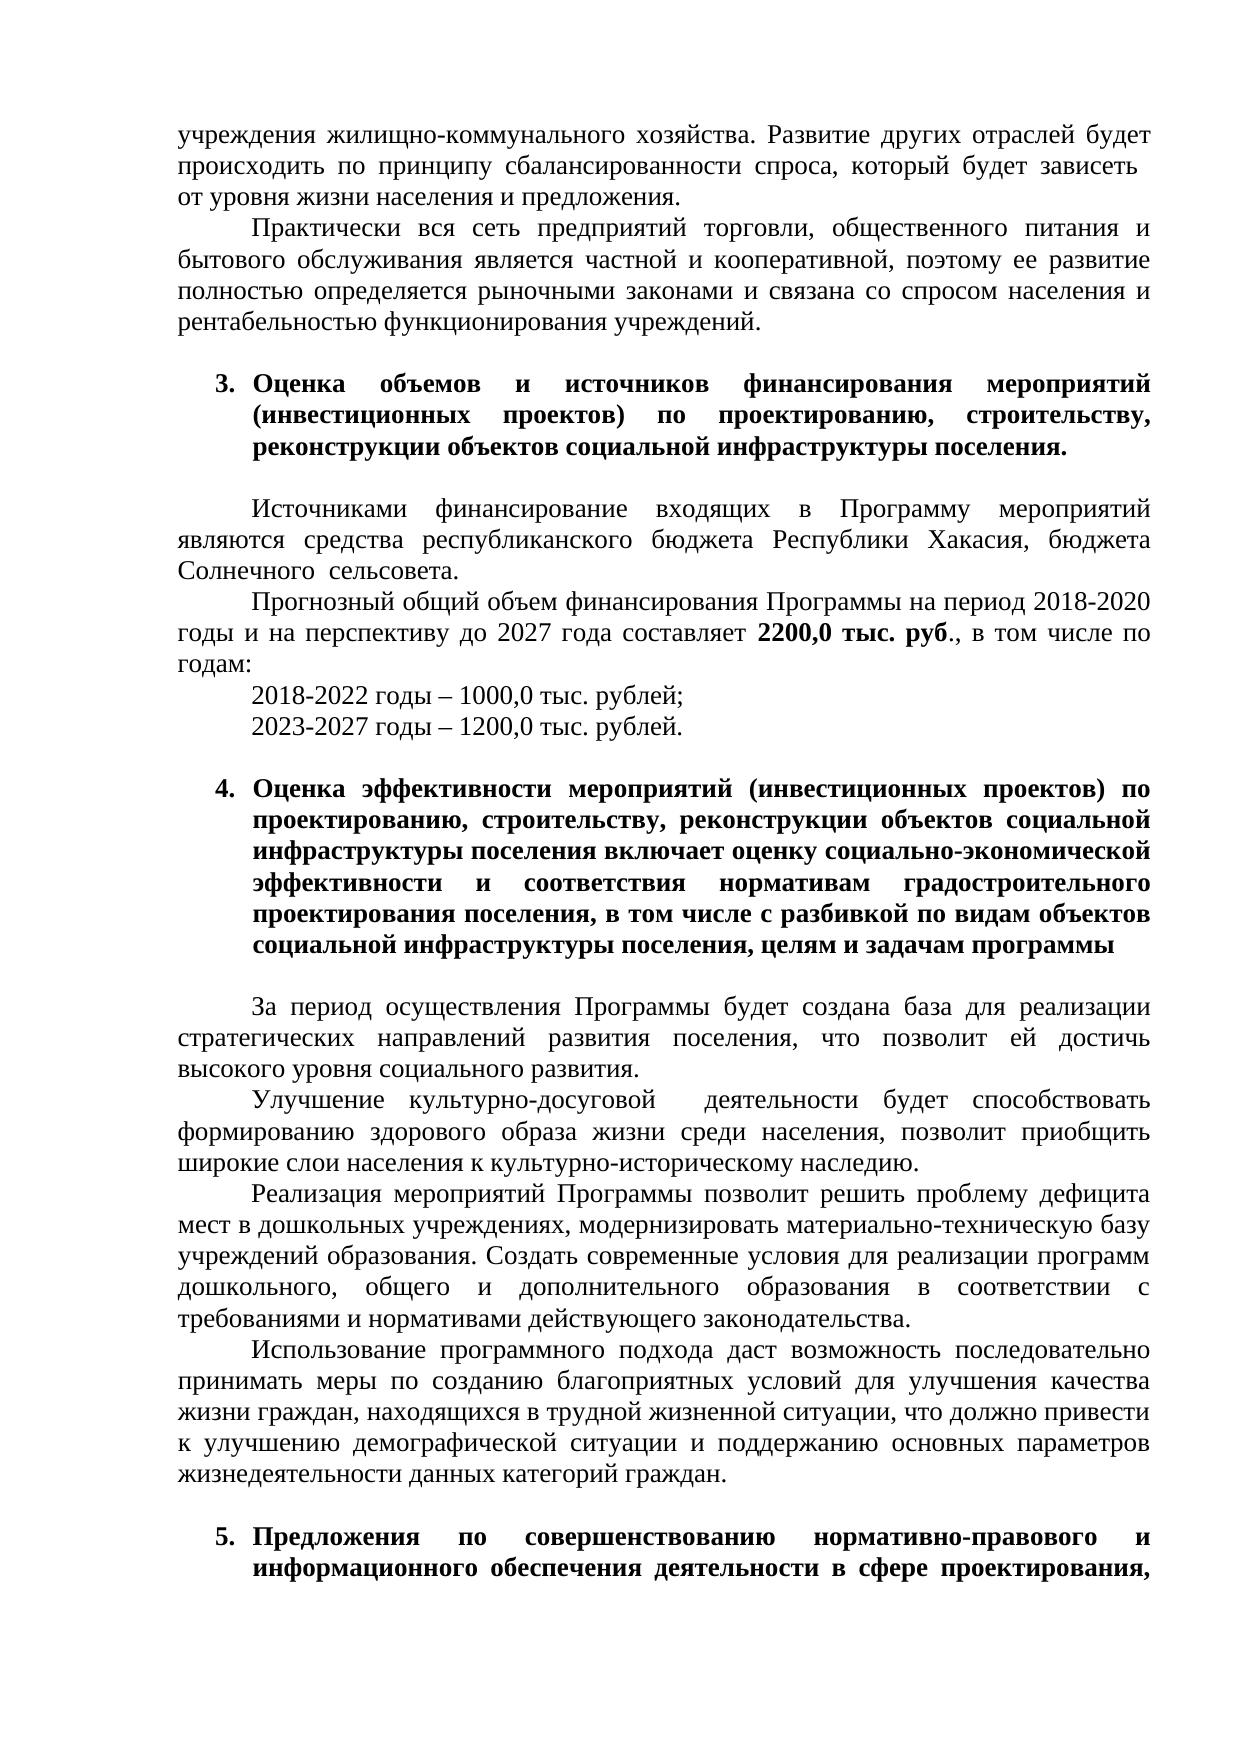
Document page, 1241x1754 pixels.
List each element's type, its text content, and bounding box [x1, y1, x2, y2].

text Прогнозный общий объем финансирования Программы на период 2018-2020 годы и на перспективу до 2027 года составляет 2200,0 тыс. руб., в том числе по годам: [177, 585, 1152, 679]
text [177, 118, 1152, 212]
text 2023-2027 годы – 1200,0 тыс. рублей. [177, 710, 1152, 741]
text За период осуществления Программы будет создана база для реализации стратегических направлений развития поселения, что позволит ей достичь высокого уровня социального развития. [177, 990, 1152, 1084]
text Источниками финансирование входящих в Программу мероприятий являются средства республиканского бюджета Республики Хакасия, бюджета Солнечного сельсовета. [177, 492, 1152, 585]
text Практически вся сеть предприятий торговли, общественного питания и бытового обслуживания является частной и кооперативной, поэтому ее развитие полностью определяется рыночными законами и связана со спросом населения и рентабельностью функционирования учреждений. [177, 212, 1152, 336]
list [215, 1520, 1152, 1582]
text Использование программного подхода даст возможность последовательно принимать меры по созданию благоприятных условий для улучшения качества жизни граждан, находящихся в трудной жизненной ситуации, что должно привести к улучшению демографической ситуации и поддержанию основных параметров жизнедеятельности данных категорий граждан. [178, 1333, 1151, 1488]
text Реализация мероприятий Программы позволит решить проблему дефицита мест в дошкольных учреждениях, модернизировать материально-техническую базу учреждений образования. Создать современные условия для реализации программ дошкольного, общего и дополнительного образования в соответствии с требованиями и нормативами действующего законодательства. [178, 1177, 1151, 1333]
text 2018-2022 годы – 1000,0 тыс. рублей; [177, 679, 1152, 710]
text Улучшение культурно-досуговой деятельности будет способствовать формированию здорового образа жизни среди населения, позволит приобщить широкие слои населения к культурно-историческому наследию. [177, 1084, 1152, 1177]
list Оценка эффективности мероприятий (инвестиционных проектов) по проектированию, строительству, реконструкции объектов социальной инфраструктуры поселения включает оценку социально-экономической эффективности и соответствия нормативам градостроительного проектирования поселения, в том числе с разбивкой по видам объектов социальной инфраструктуры поселения, целям и задачам программы [215, 772, 1152, 959]
list Оценка объемов и источников финансирования мероприятий (инвестиционных проектов) по проектированию, строительству, реконструкции объектов социальной инфраструктуры поселения. [215, 367, 1152, 461]
